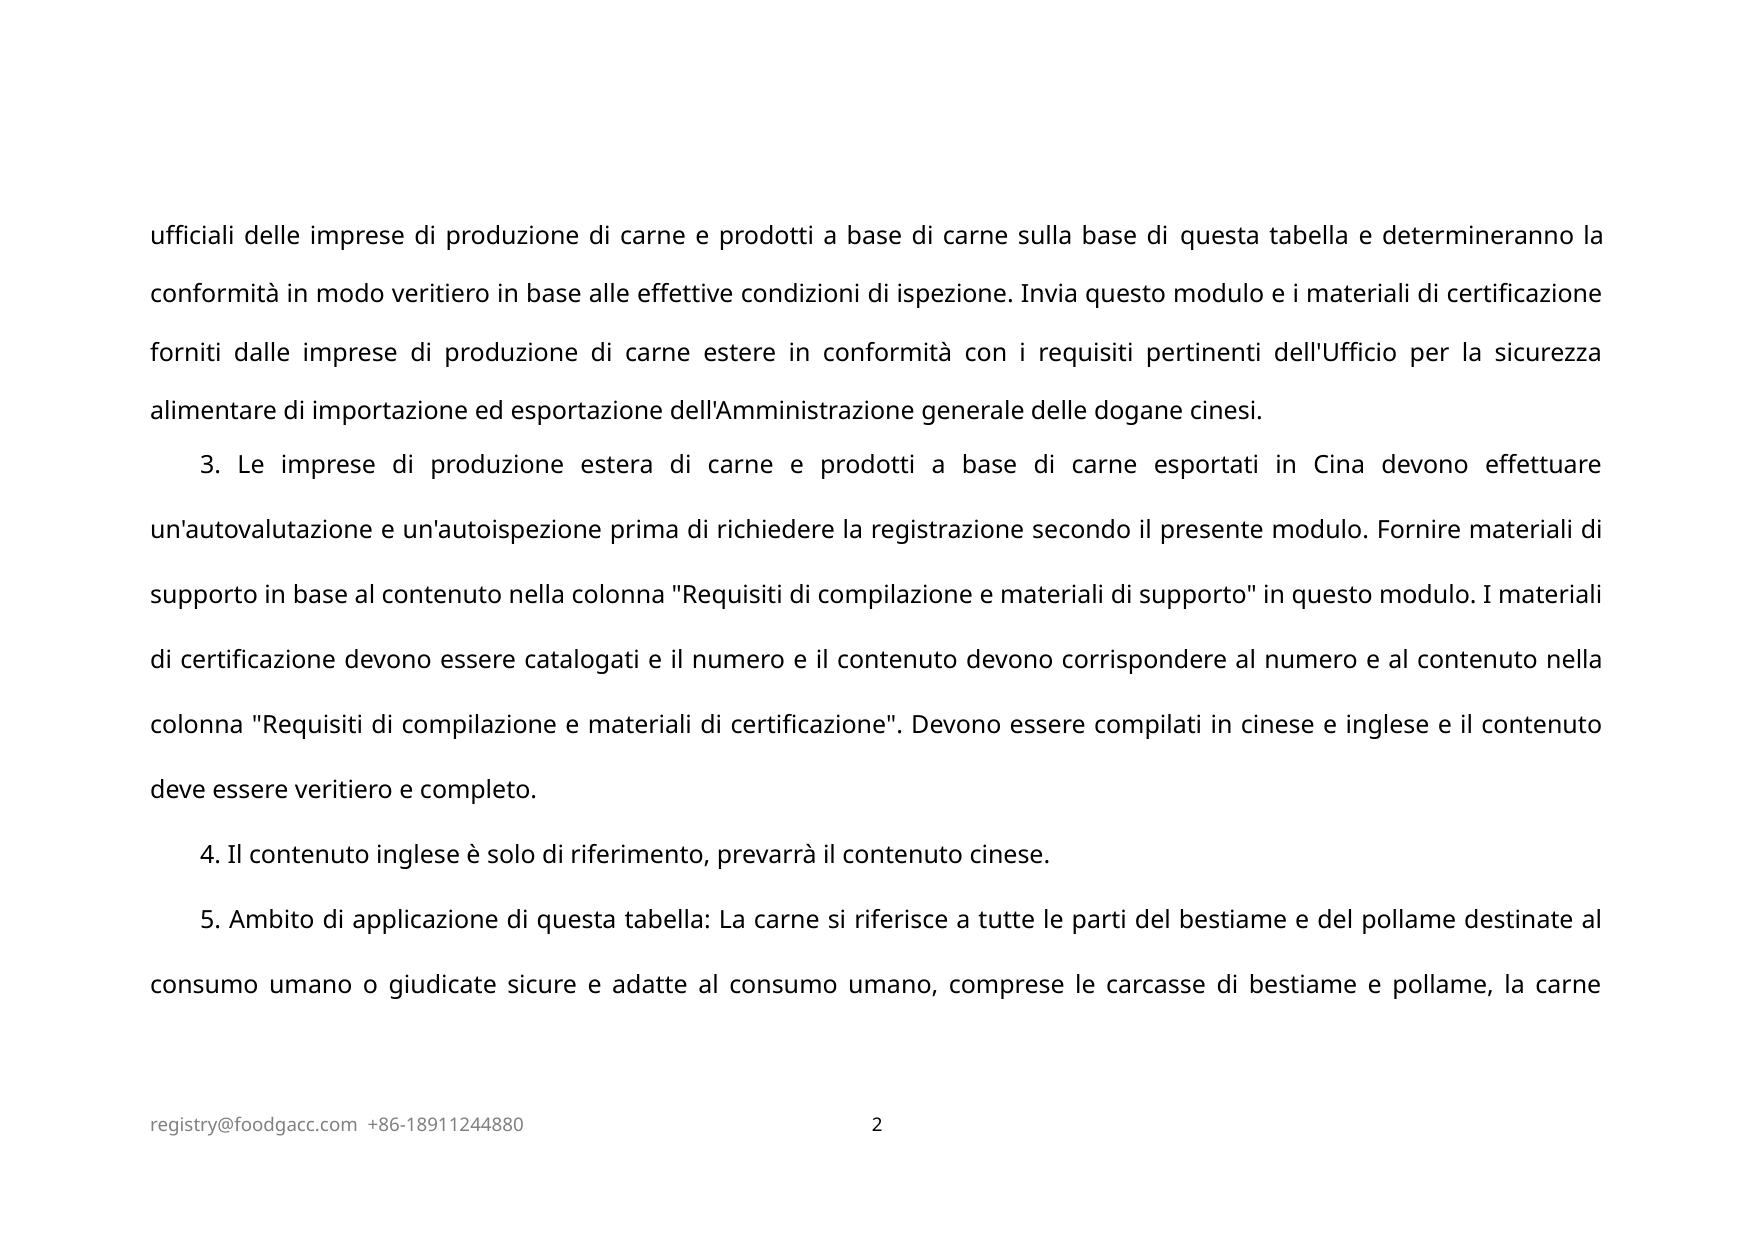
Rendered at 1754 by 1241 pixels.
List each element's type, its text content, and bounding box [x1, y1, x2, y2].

text 4. Il contenuto inglese è solo di riferimento, prevarrà il contenuto cinese. [150, 821, 1604, 886]
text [150, 198, 1604, 431]
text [150, 886, 1604, 1016]
text 3. Le imprese di produzione estera di carne e prodotti a base di carne esportati in Cina devono effettuare un'autovalutazione e un'autoispezione prima di richiedere la registrazione secondo il presente modulo. Fornire materiali di supporto in base al contenuto nella colonna "Requisiti di compilazione e materiali di supporto" in questo modulo. I materiali di certificazione devono essere catalogati e il numero e il contenuto devono corrispondere al numero e al contenuto nella colonna "Requisiti di compilazione e materiali di certificazione". Devono essere compilati in cinese e inglese e il contenuto deve essere veritiero e completo. [150, 431, 1604, 821]
